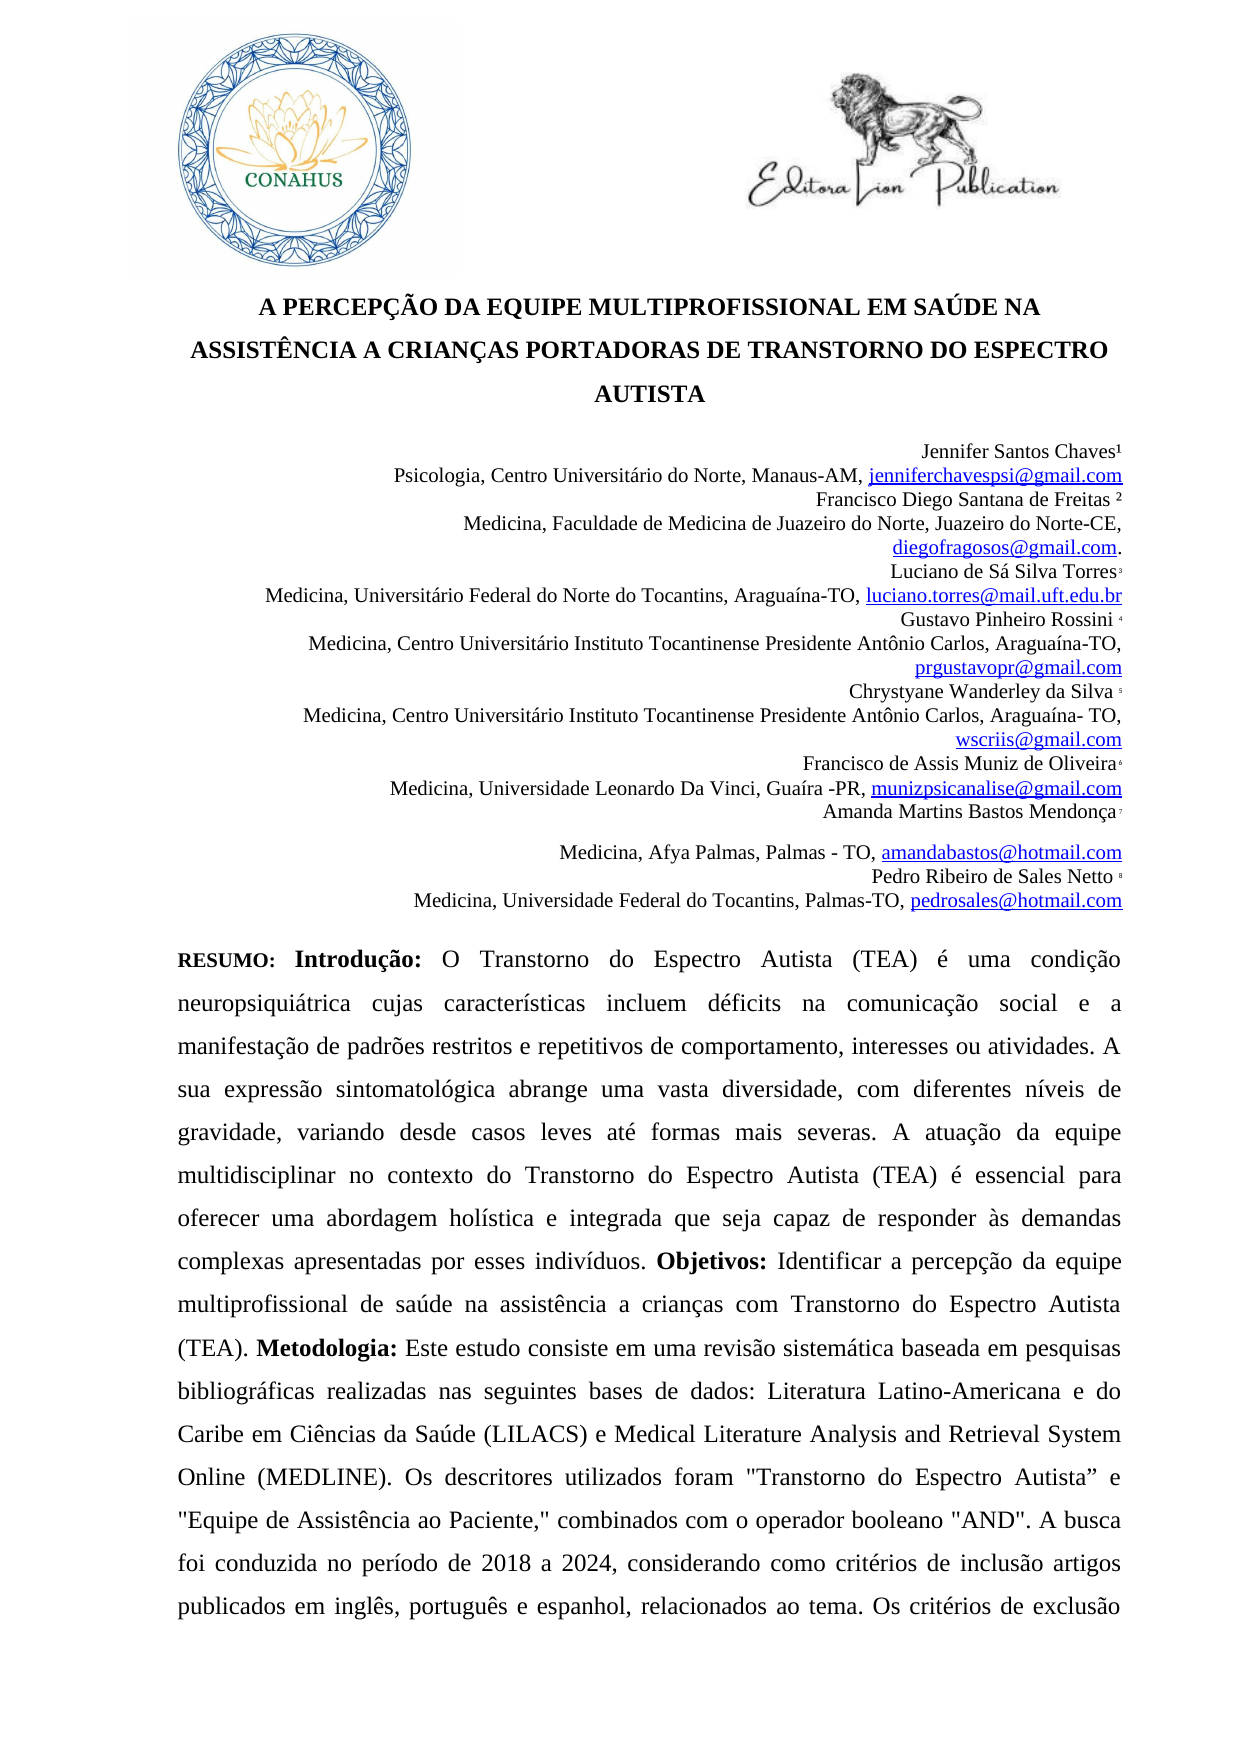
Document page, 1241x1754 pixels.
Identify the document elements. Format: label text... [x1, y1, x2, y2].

text Francisco Diego Santana de Freitas ² [177, 487, 1122, 511]
picture [129, 18, 1093, 279]
text Jennifer Santos Chaves¹ [177, 438, 1122, 463]
text Medicina, Centro Universitário Instituto Tocantinense Presidente Antônio Carlos, Araguaína- TO, wscriis@gmail.com [177, 703, 1122, 751]
text Medicina, Universidade Federal do Tocantins, Palmas-TO, pedrosales@hotmail.com [177, 888, 1122, 912]
text Pedro Ribeiro de Sales Netto 8 [177, 864, 1122, 888]
text Psicologia, Centro Universitário do Norte, Manaus-AM, jenniferchavespsi@gmail.com [177, 463, 1122, 487]
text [177, 944, 1122, 1620]
text Medicina, Universidade Leonardo Da Vinci, Guaíra -PR, munizpsicanalise@gmail.com [177, 775, 1122, 799]
text Gustavo Pinheiro Rossini 4 [177, 607, 1122, 631]
text Medicina, Afya Palmas, Palmas - TO, amandabastos@hotmail.com [177, 840, 1122, 864]
text Luciano de Sá Silva Torres 3 [177, 559, 1122, 583]
text Medicina, Faculdade de Medicina de Juazeiro do Norte, Juazeiro do Norte-CE, diegofragosos@gmail.com. [177, 511, 1122, 559]
text Francisco de Assis Muniz de Oliveira 6 [177, 751, 1122, 775]
text Chrystyane Wanderley da Silva 5 [177, 679, 1122, 703]
text A PERCEPÇÃO DA EQUIPE MULTIPROFISSIONAL EM SAÚDE NA ASSISTÊNCIA A CRIANÇAS PORTADORAS DE TRANSTORNO DO ESPECTRO AUTISTA [177, 177, 1122, 407]
text Medicina, Centro Universitário Instituto Tocantinense Presidente Antônio Carlos, Araguaína-TO, prgustavopr@gmail.com [177, 631, 1122, 679]
text Medicina, Universitário Federal do Norte do Tocantins, Araguaína-TO, luciano.torres@mail.uft.edu.br [177, 583, 1122, 607]
text Amanda Martins Bastos Mendonça 7 [177, 799, 1122, 823]
